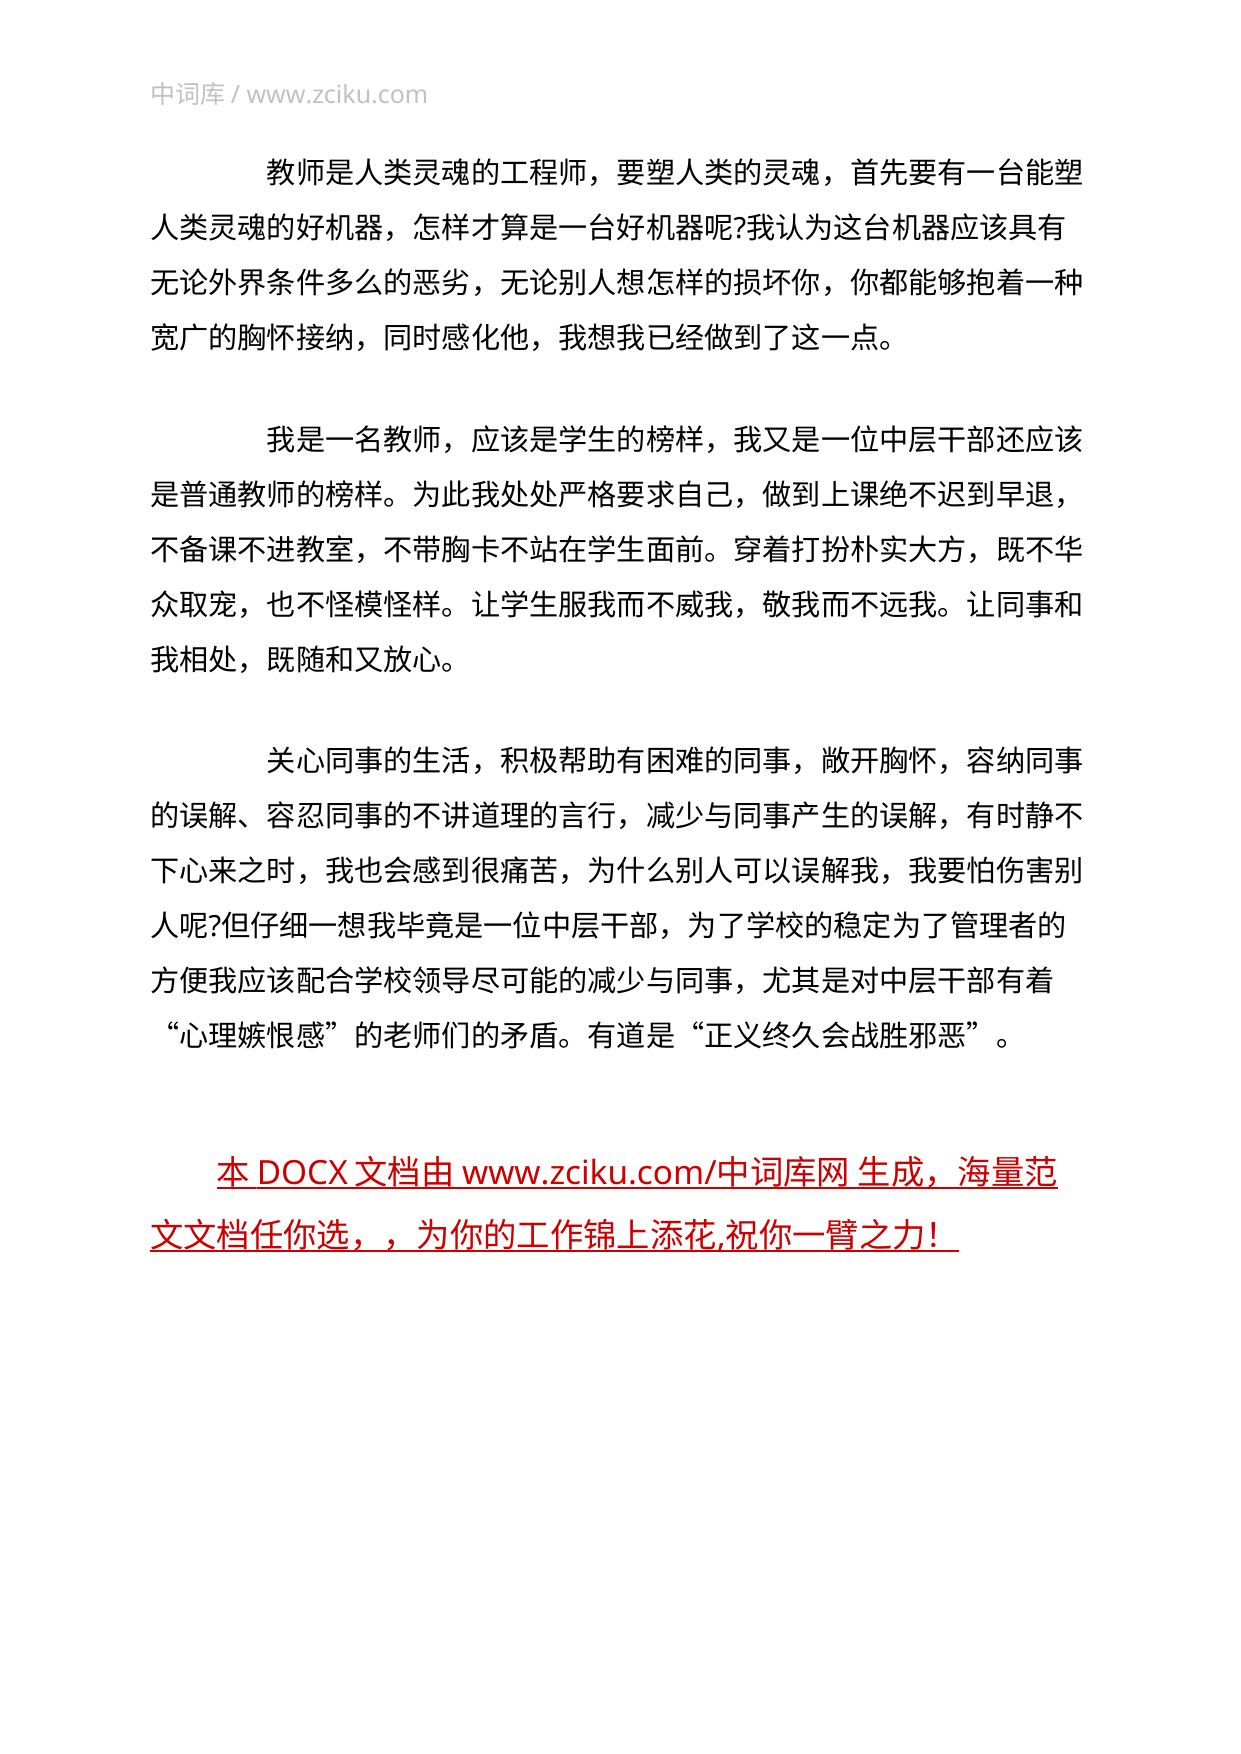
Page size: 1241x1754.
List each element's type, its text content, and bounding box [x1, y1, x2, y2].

text 我是一名教师，应该是学生的榜样，我又是一位中层干部还应该是普通教师的榜样。为此我处处严格要求自己，做到上课绝不迟到早退，不备课不进教室，不带胸卡不站在学生面前。穿着打扮朴实大方，既不华众取宠，也不怪模怪样。让学生服我而不威我，敬我而不远我。让同事和我相处，既随和又放心。 [150, 417, 1090, 678]
text 教师是人类灵魂的工程师，要塑人类的灵魂，首先要有一台能塑人类灵魂的好机器，怎样才算是一台好机器呢?我认为这台机器应该具有无论外界条件多么的恶劣，无论别人想怎样的损坏你，你都能够抱着一种宽广的胸怀接纳，同时感化他，我想我已经做到了这一点。 [150, 150, 1090, 357]
text 关心同事的生活，积极帮助有困难的同事，敞开胸怀，容纳同事的误解、容忍同事的不讲道理的言行，减少与同事产生的误解，有时静不下心来之时，我也会感到很痛苦，为什么别人可以误解我，我要怕伤害别人呢?但仔细一想我毕竟是一位中层干部，为了学校的稳定为了管理者的方便我应该配合学校领导尽可能的减少与同事，尤其是对中层干部有着“心理嫉恨感”的老师们的矛盾。有道是“正义终久会战胜邪恶”。 [150, 738, 1090, 1055]
text 本DOCX文档由 www.zciku.com/中词库网 生成，海量范文文档任你选，，为你的工作锦上添花,祝你一臂之力！ [150, 1146, 1090, 1257]
